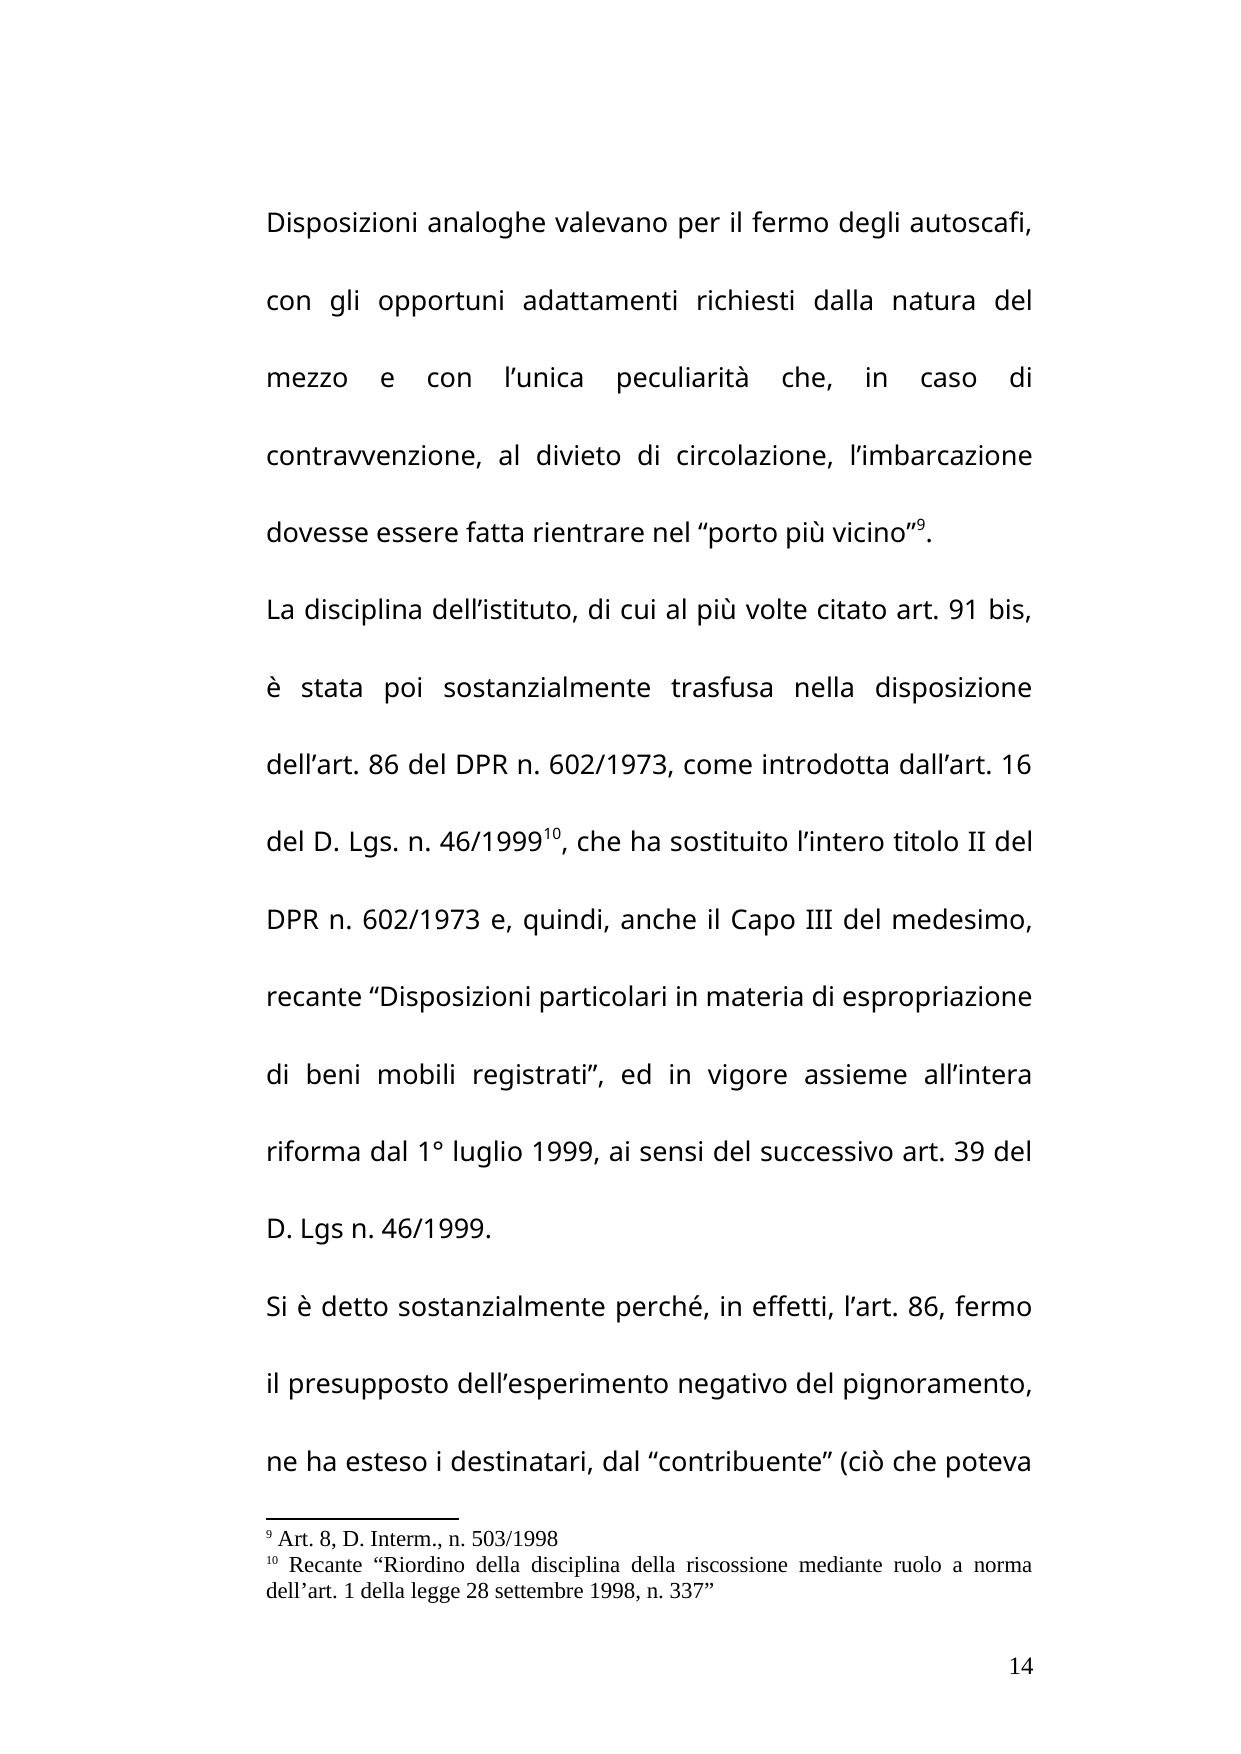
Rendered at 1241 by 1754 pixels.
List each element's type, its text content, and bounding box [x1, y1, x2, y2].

text La disciplina dell’istituto, di cui al più volte citato art. 91 bis, è stata poi sostanzialmente trasfusa nella disposizione dell’art. 86 del DPR n. 602/1973, come introdotta dall’art. 16 del D. Lgs. n. 46/1999, che ha sostituito l’intero titolo II del DPR n. 602/1973 e, quindi, anche il Capo III del medesimo, recante “Disposizioni particolari in materia di espropriazione di beni mobili registrati”, ed in vigore assieme all’intera riforma dal 1° luglio 1999, ai sensi del successivo art. 39 del D. Lgs n. 46/1999. [266, 591, 1033, 1247]
text Disposizioni analoghe valevano per il fermo degli autoscafi, con gli opportuni adattamenti richiesti dalla natura del mezzo e con l’unica peculiarità che, in caso di contravvenzione, al divieto di circolazione, l’imbarcazione dovesse essere fatta rientrare nel “porto più vicino”. [266, 204, 1033, 550]
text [266, 1287, 1033, 1479]
